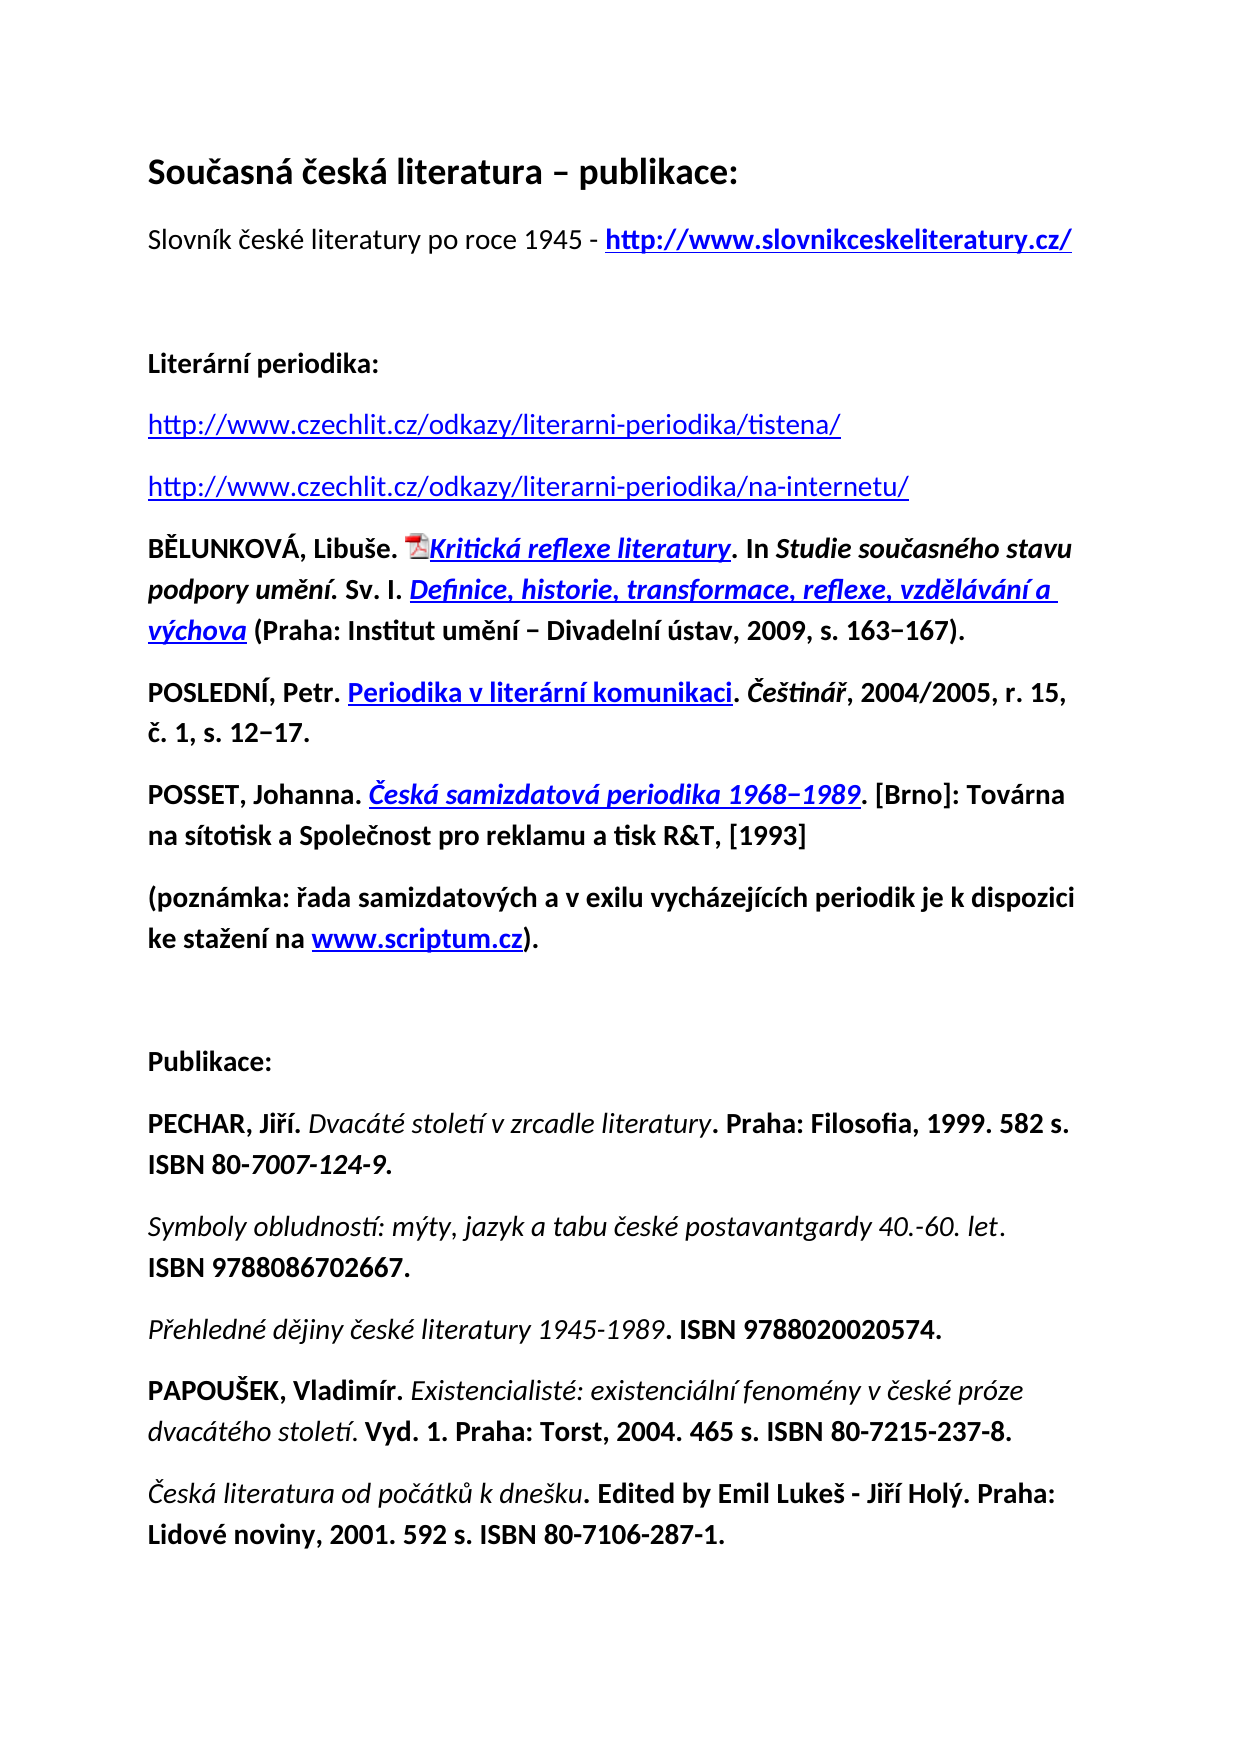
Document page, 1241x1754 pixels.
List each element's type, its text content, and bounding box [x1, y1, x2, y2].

text BĚLUNKOVÁ, Libuše. Kritická reflexe literatury. In Studie současného stavu podpory umění. Sv. I. Definice, historie, transformace, reflexe, vzdělávání a výchova (Praha: Institut umění − Divadelní ústav, 2009, s. 163−167). [148, 530, 1093, 647]
text PECHAR, Jiří. Dvacáté století v zrcadle literatury. Praha: Filosofia, 1999. 582 s. ISBN 80-7007-124-9. [148, 1105, 1093, 1182]
text Současná česká literatura – publikace: [148, 148, 1093, 193]
text PAPOUŠEK, Vladimír. Existencialisté: existenciální fenomény v české próze dvacátého století. Vyd. 1. Praha: Torst, 2004. 465 s. ISBN 80-7215-237-8. [148, 1372, 1093, 1449]
text http://www.czechlit.cz/odkazy/literarni-periodika/na-internetu/ [148, 468, 1093, 504]
text POSLEDNÍ, Petr. Periodika v literární komunikaci. Češtinář, 2004/2005, r. 15, č. 1, s. 12−17. [148, 674, 1093, 750]
text Literární periodika: [148, 345, 1093, 380]
text http://www.czechlit.cz/odkazy/literarni-periodika/tistena/ [148, 406, 1093, 442]
text POSSET, Johanna. Česká samizdatová periodika 1968−1989. [Brno]: Továrna na sítotisk a Společnost pro reklamu a tisk R&T, [1993] [148, 776, 1093, 853]
text (poznámka: řada samizdatových a v exilu vycházejících periodik je k dispozici ke stažení na www.scriptum.cz). [148, 879, 1093, 956]
text Slovník české literatury po roce 1945 - http://www.slovnikceskeliteratury.cz/ [148, 221, 1093, 257]
text Česká literatura od počátků k dnešku. Edited by Emil Lukeš - Jiří Holý. Praha: Lidové noviny, 2001. 592 s. ISBN 80-7106-287-1. [148, 1475, 1093, 1552]
picture [405, 533, 430, 559]
text Publikace: [148, 1043, 1093, 1079]
text Symboly obludností: mýty, jazyk a tabu české postavantgardy 40.-60. let. ISBN 9788086702667. [148, 1208, 1093, 1284]
text Přehledné dějiny české literatury 1945-1989. ISBN 9788020020574. [148, 1311, 1093, 1346]
